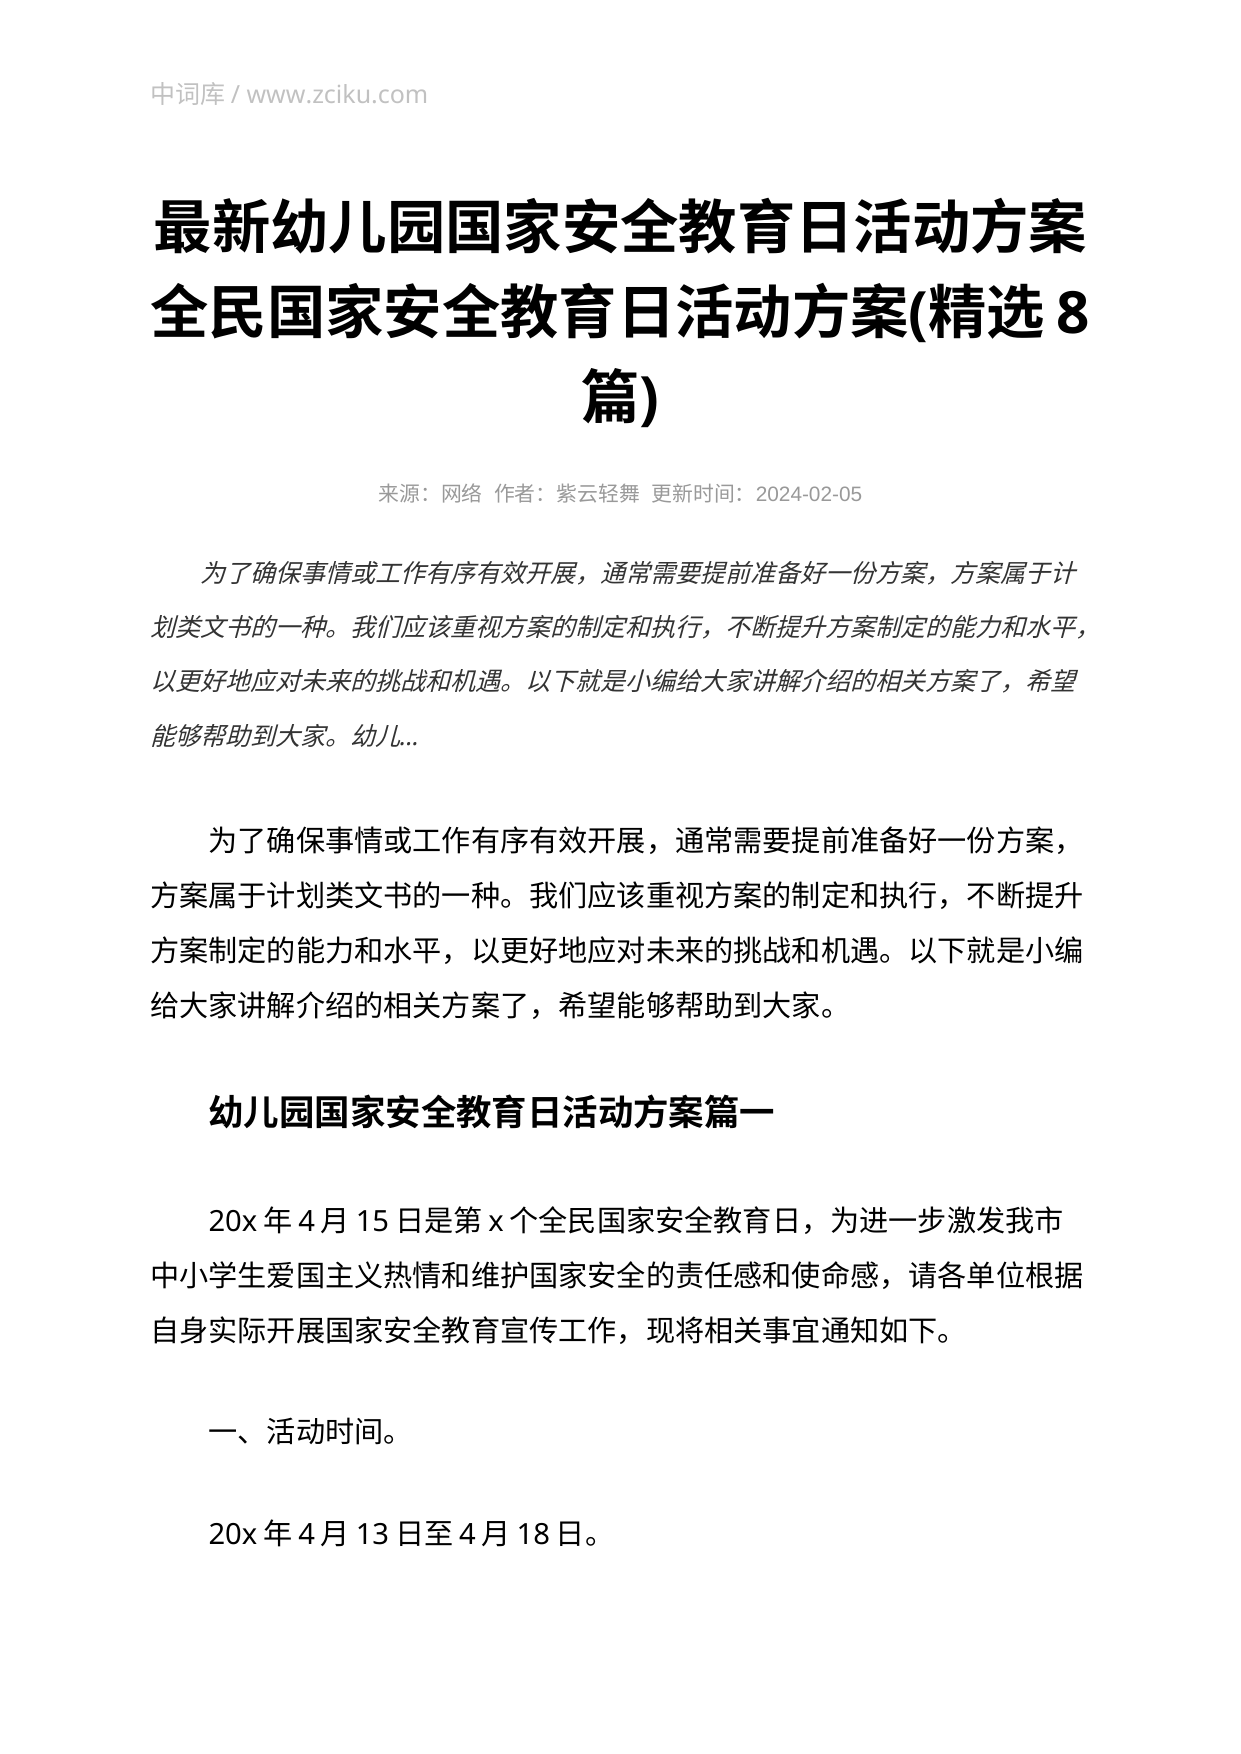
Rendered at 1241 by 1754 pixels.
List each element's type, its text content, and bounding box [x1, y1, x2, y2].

subtitle 最新幼儿园国家安全教育日活动方案 全民国家安全教育日活动方案(精选8篇) [150, 181, 1090, 435]
text 来源：网络 作者：紫云轻舞 更新时间：2024-02-05 [150, 482, 1090, 506]
text 一、活动时间。 [150, 1409, 1090, 1451]
text 幼儿园国家安全教育日活动方案篇一 [150, 1084, 1090, 1135]
text 为了确保事情或工作有序有效开展，通常需要提前准备好一份方案，方案属于计划类文书的一种。我们应该重视方案的制定和执行，不断提升方案制定的能力和水平，以更好地应对未来的挑战和机遇。以下就是小编给大家讲解介绍的相关方案了，希望能够帮助到大家。 [150, 817, 1090, 1024]
text 20x年4月13日至4月18日。 [150, 1511, 1090, 1553]
text 20x年4月15日是第x个全民国家安全教育日，为进一步激发我市中小学生爱国主义热情和维护国家安全的责任感和使命感，请各单位根据自身实际开展国家安全教育宣传工作，现将相关事宜通知如下。 [150, 1197, 1090, 1349]
text 为了确保事情或工作有序有效开展，通常需要提前准备好一份方案，方案属于计划类文书的一种。我们应该重视方案的制定和执行，不断提升方案制定的能力和水平，以更好地应对未来的挑战和机遇。以下就是小编给大家讲解介绍的相关方案了，希望能够帮助到大家。幼儿... [150, 553, 1090, 752]
